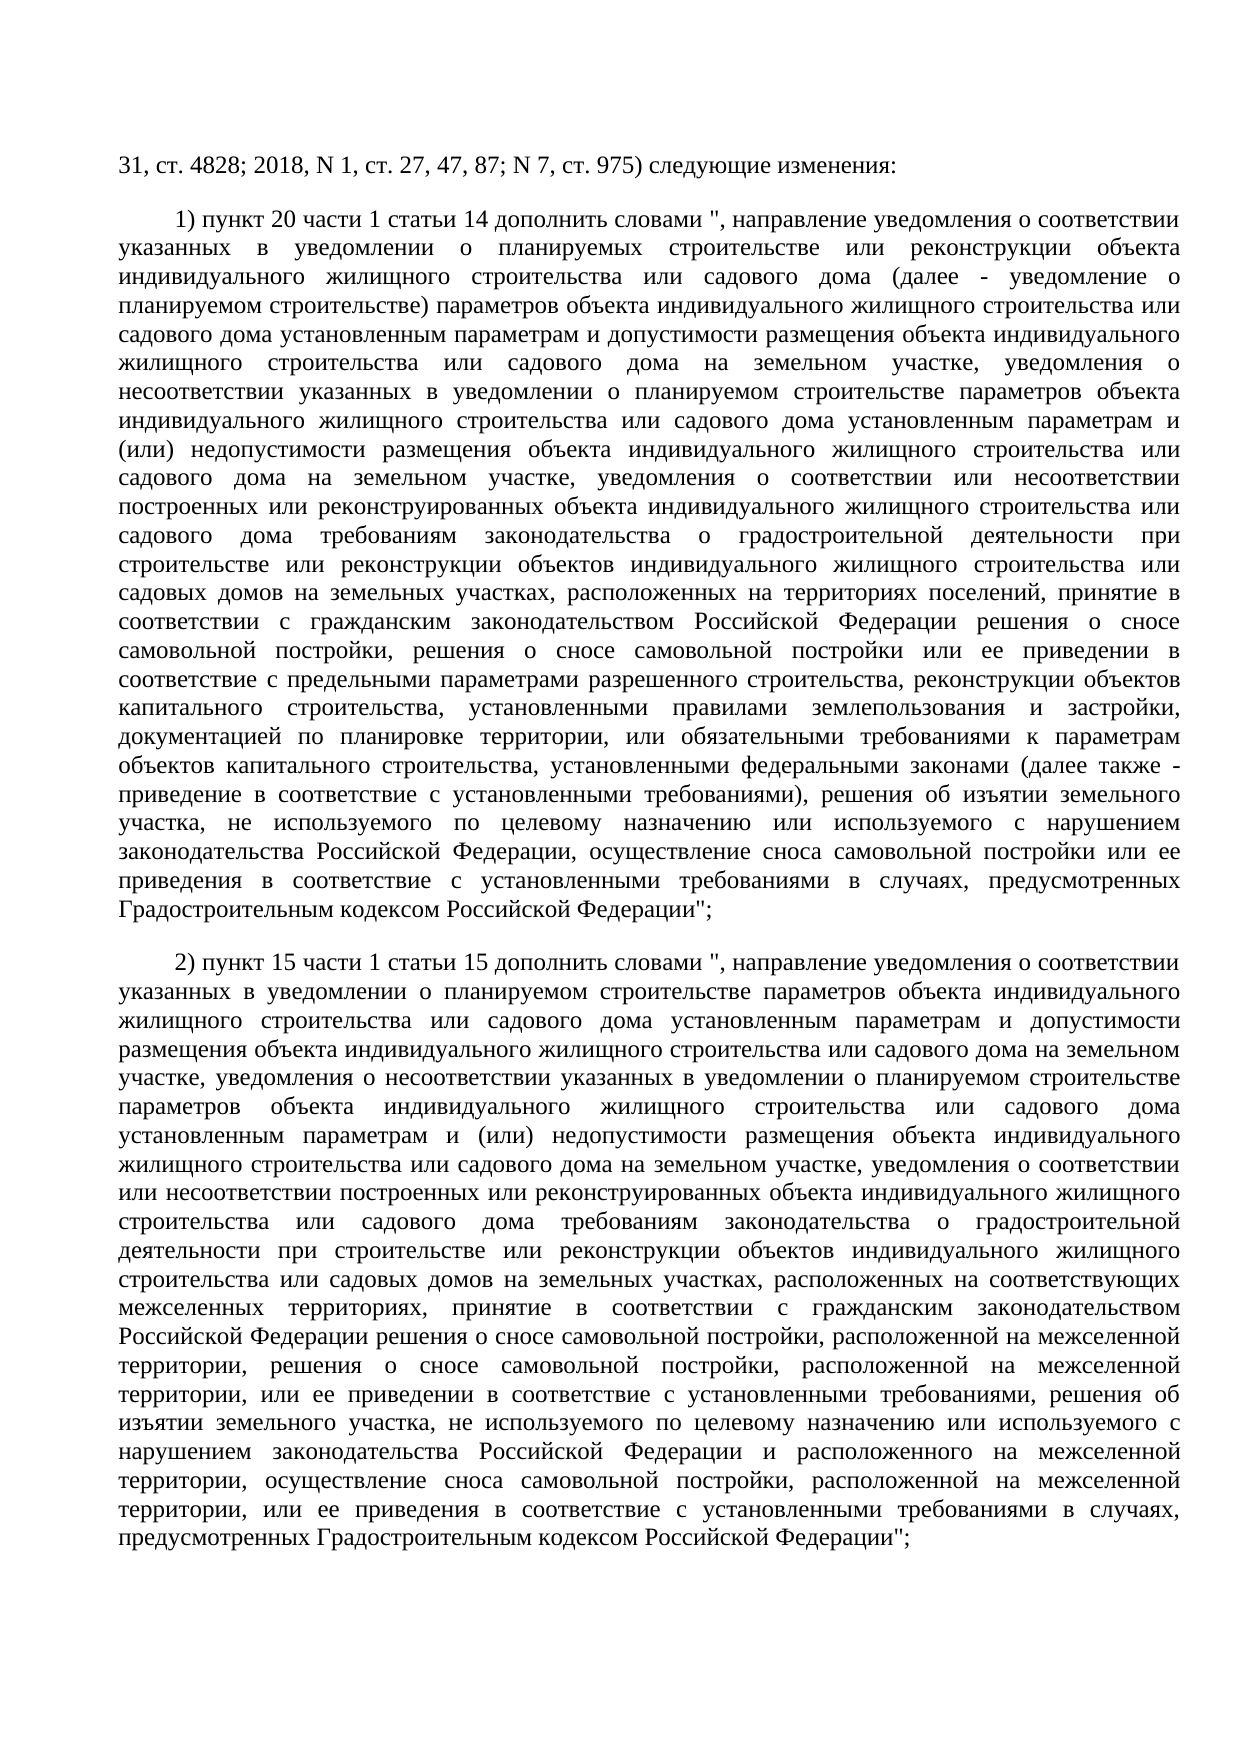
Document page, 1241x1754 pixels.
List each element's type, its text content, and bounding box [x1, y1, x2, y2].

text 1) пункт 20 части 1 статьи 14 дополнить словами ", направление уведомления о соответствии указанных в уведомлении о планируемых строительстве или реконструкции объекта индивидуального жилищного строительства или садового дома (далее - уведомление о планируемом строительстве) параметров объекта индивидуального жилищного строительства или садового дома установленным параметрам и допустимости размещения объекта индивидуального жилищного строительства или садового дома на земельном участке, уведомления о несоответствии указанных в уведомлении о планируемом строительстве параметров объекта индивидуального жилищного строительства или садового дома установленным параметрам и (или) недопустимости размещения объекта индивидуального жилищного строительства или садового дома на земельном участке, уведомления о соответствии или несоответствии построенных или реконструированных объекта индивидуального жилищного строительства или садового дома требованиям законодательства о градостроительной деятельности при строительстве или реконструкции объектов индивидуального жилищного строительства или садовых домов на земельных участках, расположенных на территориях поселений, принятие в соответствии с гражданским законодательством Российской Федерации решения о сносе самовольной постройки, решения о сносе самовольной постройки или ее приведении в соответствие с предельными параметрами разрешенного строительства, реконструкции объектов капитального строительства, установленными правилами землепользования и застройки, документацией по планировке территории, или обязательными требованиями к параметрам объектов капитального строительства, установленными федеральными законами (далее также - приведение в соответствие с установленными требованиями), решения об изъятии земельного участка, не используемого по целевому назначению или используемого с нарушением законодательства Российской Федерации, осуществление сноса самовольной постройки или ее приведения в соответствие с установленными требованиями в случаях, предусмотренных Градостроительным кодексом Российской Федерации"; [118, 204, 1181, 922]
text 2) пункт 15 части 1 статьи 15 дополнить словами ", направление уведомления о соответствии указанных в уведомлении о планируемом строительстве параметров объекта индивидуального жилищного строительства или садового дома установленным параметрам и допустимости размещения объекта индивидуального жилищного строительства или садового дома на земельном участке, уведомления о несоответствии указанных в уведомлении о планируемом строительстве параметров объекта индивидуального жилищного строительства или садового дома установленным параметрам и (или) недопустимости размещения объекта индивидуального жилищного строительства или садового дома на земельном участке, уведомления о соответствии или несоответствии построенных или реконструированных объекта индивидуального жилищного строительства или садового дома требованиям законодательства о градостроительной деятельности при строительстве или реконструкции объектов индивидуального жилищного строительства или садовых домов на земельных участках, расположенных на соответствующих межселенных территориях, принятие в соответствии с гражданским законодательством Российской Федерации решения о сносе самовольной постройки, расположенной на межселенной территории, решения о сносе самовольной постройки, расположенной на межселенной территории, или ее приведении в соответствие с установленными требованиями, решения об изъятии земельного участка, не используемого по целевому назначению или используемого с нарушением законодательства Российской Федерации и расположенного на межселенной территории, осуществление сноса самовольной постройки, расположенной на межселенной территории, или ее приведения в соответствие с установленными требованиями в случаях, предусмотренных Градостроительным кодексом Российской Федерации"; [118, 947, 1181, 1551]
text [118, 150, 1181, 179]
